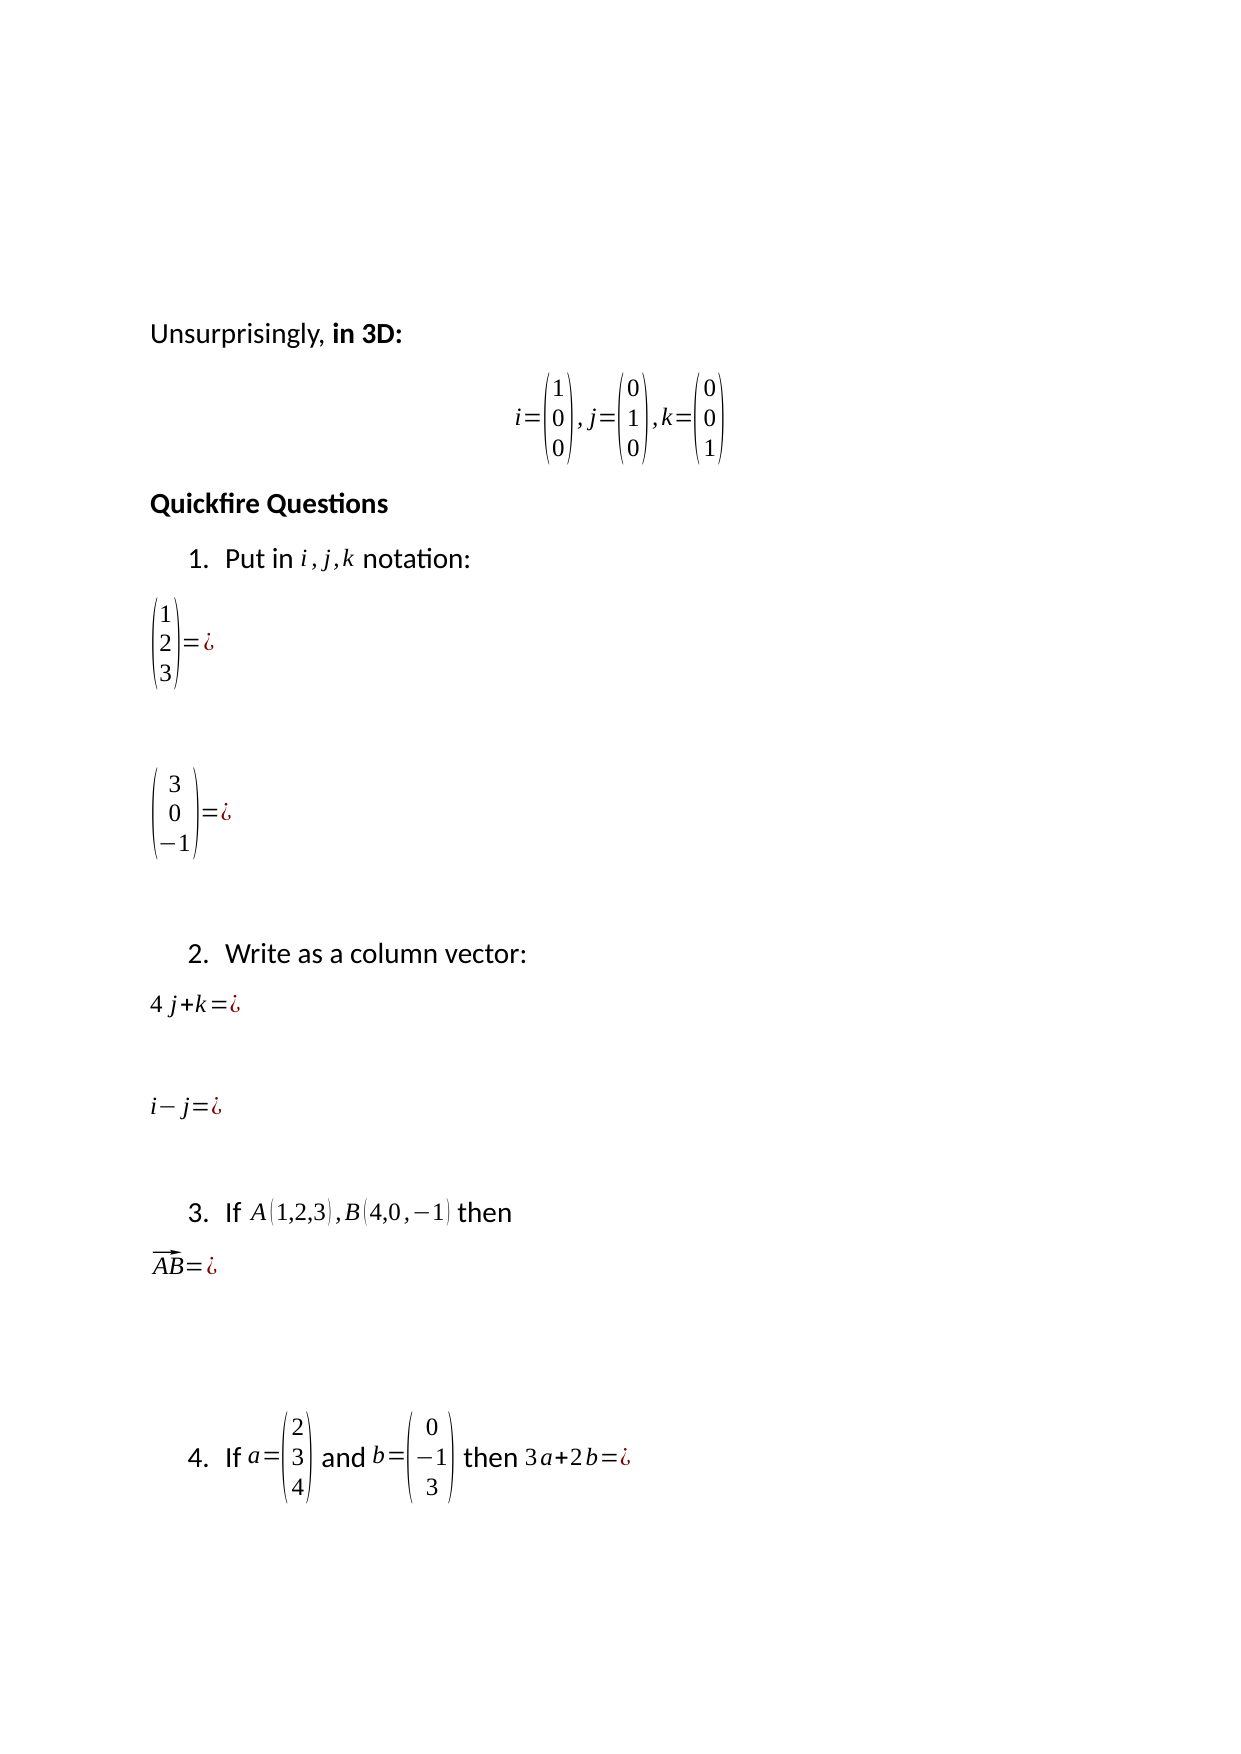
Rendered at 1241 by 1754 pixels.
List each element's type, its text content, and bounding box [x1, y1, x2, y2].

list If and then [187, 1409, 1090, 1505]
list Put in notation: [187, 540, 1090, 576]
list Write as a column vector: [187, 936, 1090, 971]
text Quickfire Questions [150, 485, 1090, 521]
list If then [187, 1194, 1090, 1230]
text Unsurprisingly, in 3D: [150, 315, 1090, 351]
